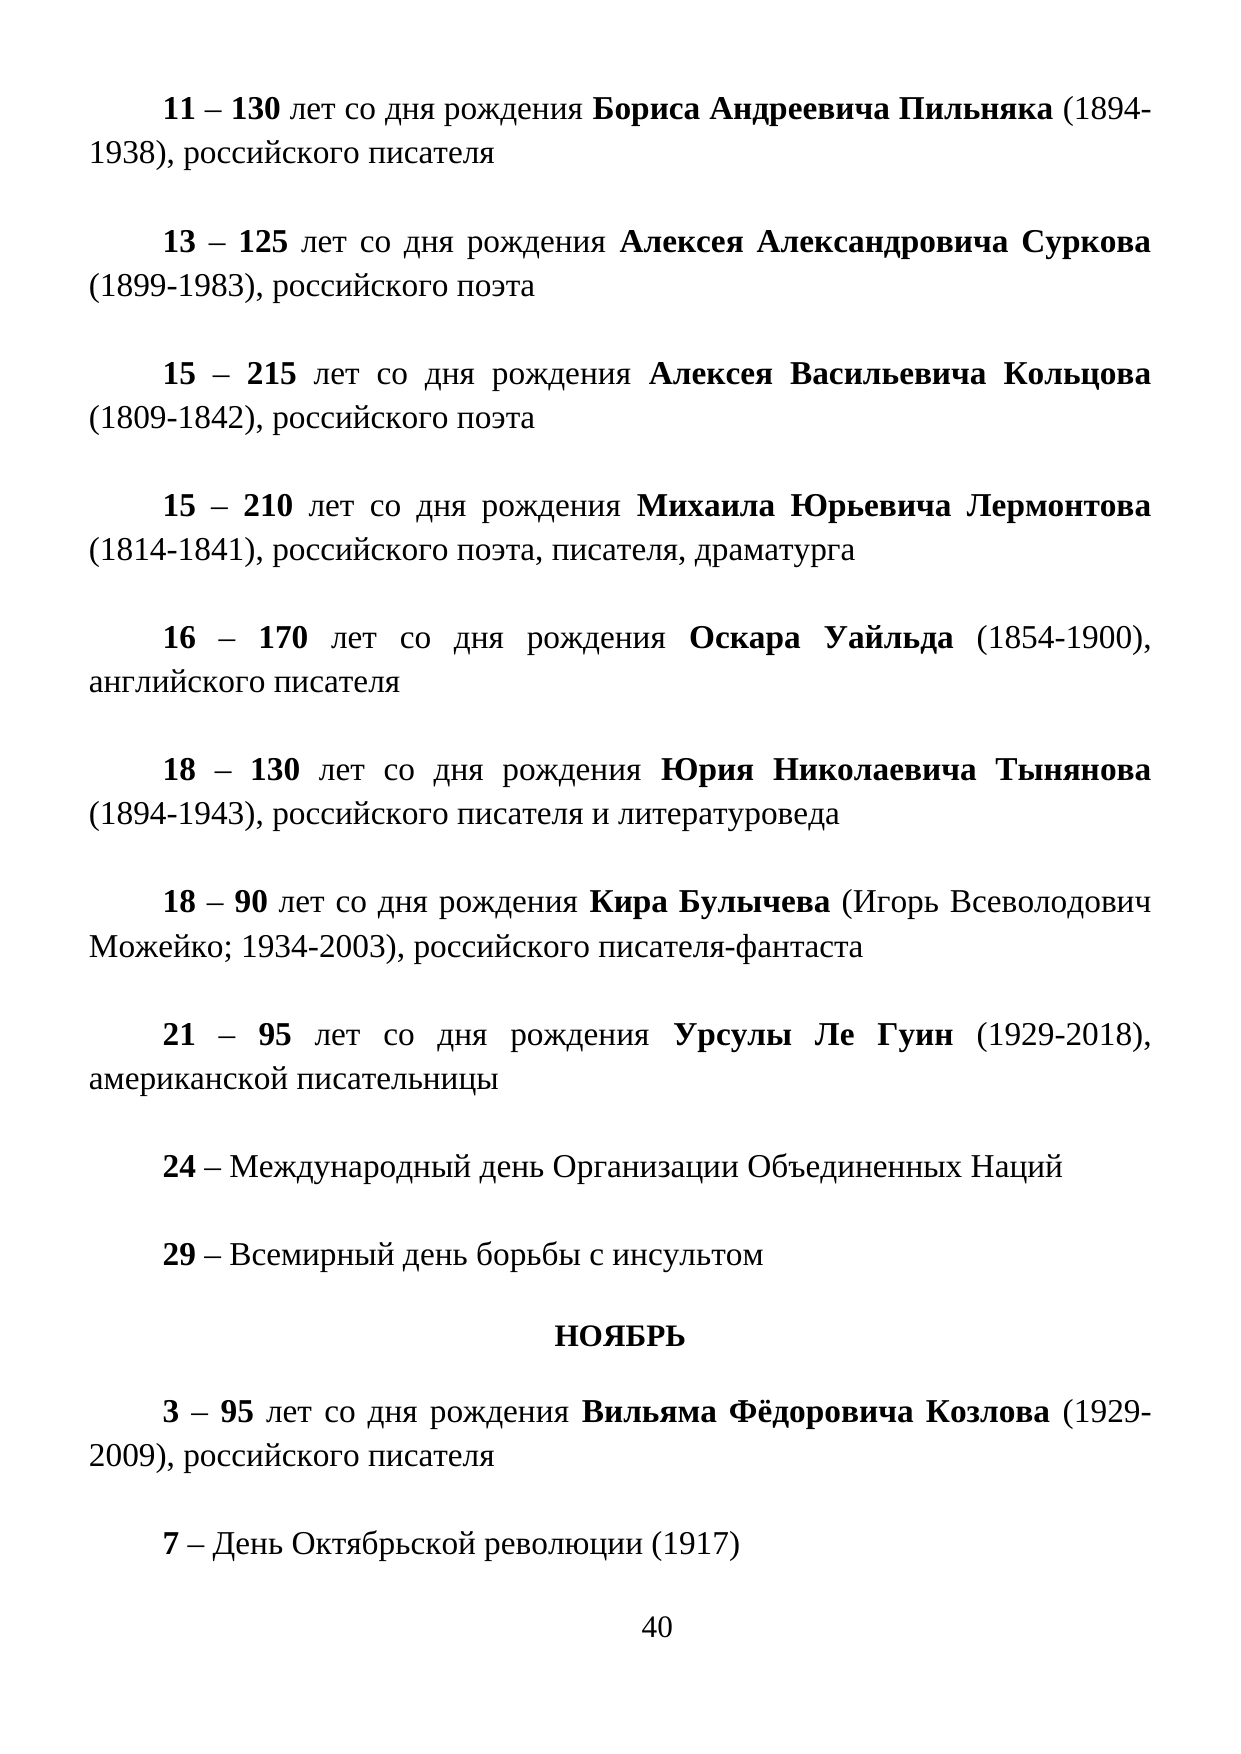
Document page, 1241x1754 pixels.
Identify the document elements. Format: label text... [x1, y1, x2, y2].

text 7 – День Октябрьской революции (1917) [89, 1523, 1152, 1562]
text 11 – 130 лет со дня рождения Бориса Андреевича Пильняка (1894-1938), российского писателя [89, 89, 1152, 171]
text 24 – Международный день Организации Объединенных Наций [89, 1146, 1152, 1184]
text 15 – 210 лет со дня рождения Михаила Юрьевича Лермонтова (1814-1841), российского поэта, писателя, драматурга [89, 485, 1152, 568]
text 29 – Всемирный день борьбы с инсультом [89, 1234, 1152, 1273]
text 13 – 125 лет со дня рождения Алексея Александровича Суркова (1899-1983), российского поэта [89, 221, 1152, 303]
text 3 – 95 лет со дня рождения Вильяма Фёдоровича Козлова (1929- 2009), российского писателя [89, 1391, 1152, 1473]
text НОЯБРЬ [89, 1317, 1152, 1353]
text 15 – 215 лет со дня рождения Алексея Васильевича Кольцова (1809-1842), российского поэта [89, 353, 1152, 435]
text 16 – 170 лет со дня рождения Оскара Уайльда (1854-1900), английского писателя [89, 617, 1152, 700]
text 21 – 95 лет со дня рождения Урсулы Ле Гуин (1929-2018), американской писательницы [89, 1014, 1152, 1096]
text 18 – 90 лет со дня рождения Кира Булычева (Игорь Всеволодович Можейко; 1934-2003), российского писателя-фантаста [89, 882, 1152, 964]
text 18 – 130 лет со дня рождения Юрия Николаевича Тынянова (1894-1943), российского писателя и литературоведа [89, 749, 1152, 832]
